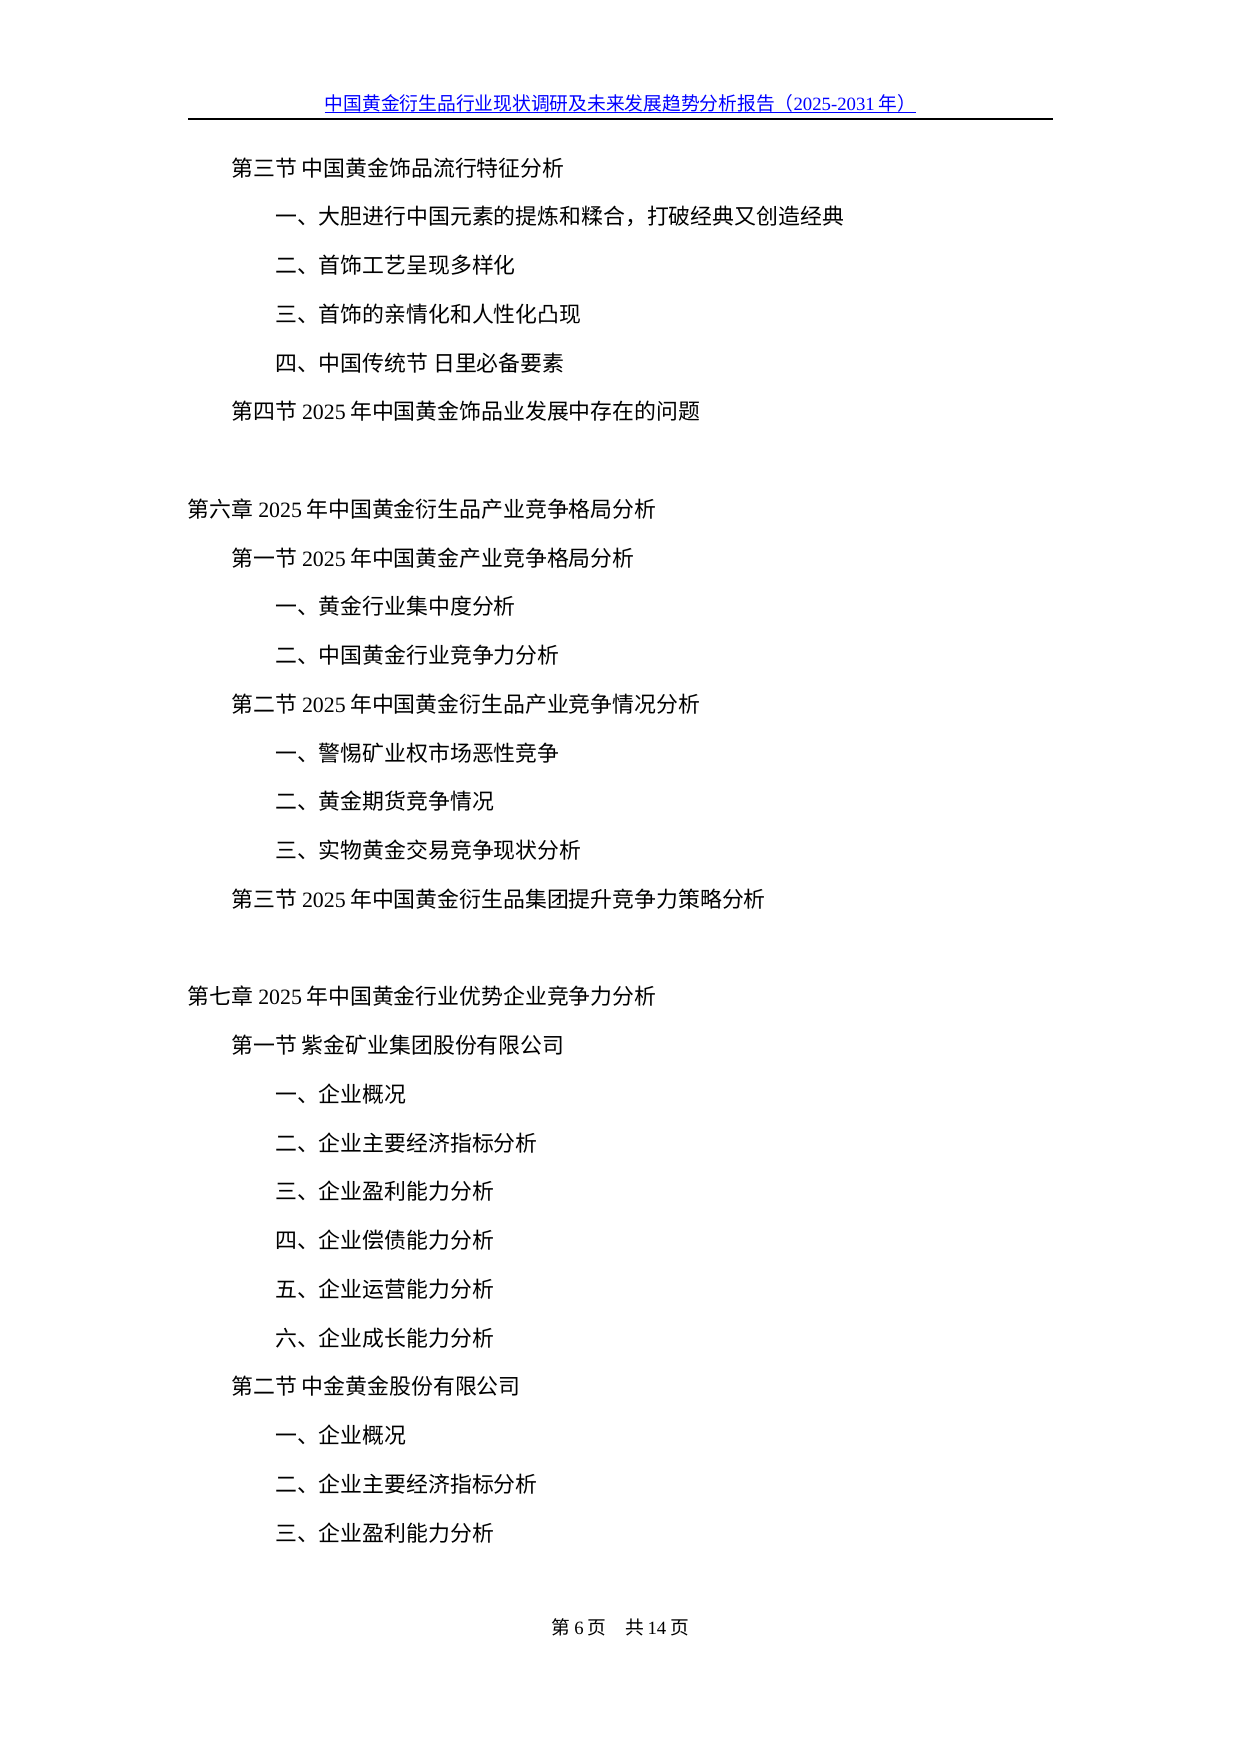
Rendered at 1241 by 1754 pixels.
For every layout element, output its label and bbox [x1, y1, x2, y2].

text [187, 150, 1053, 1548]
